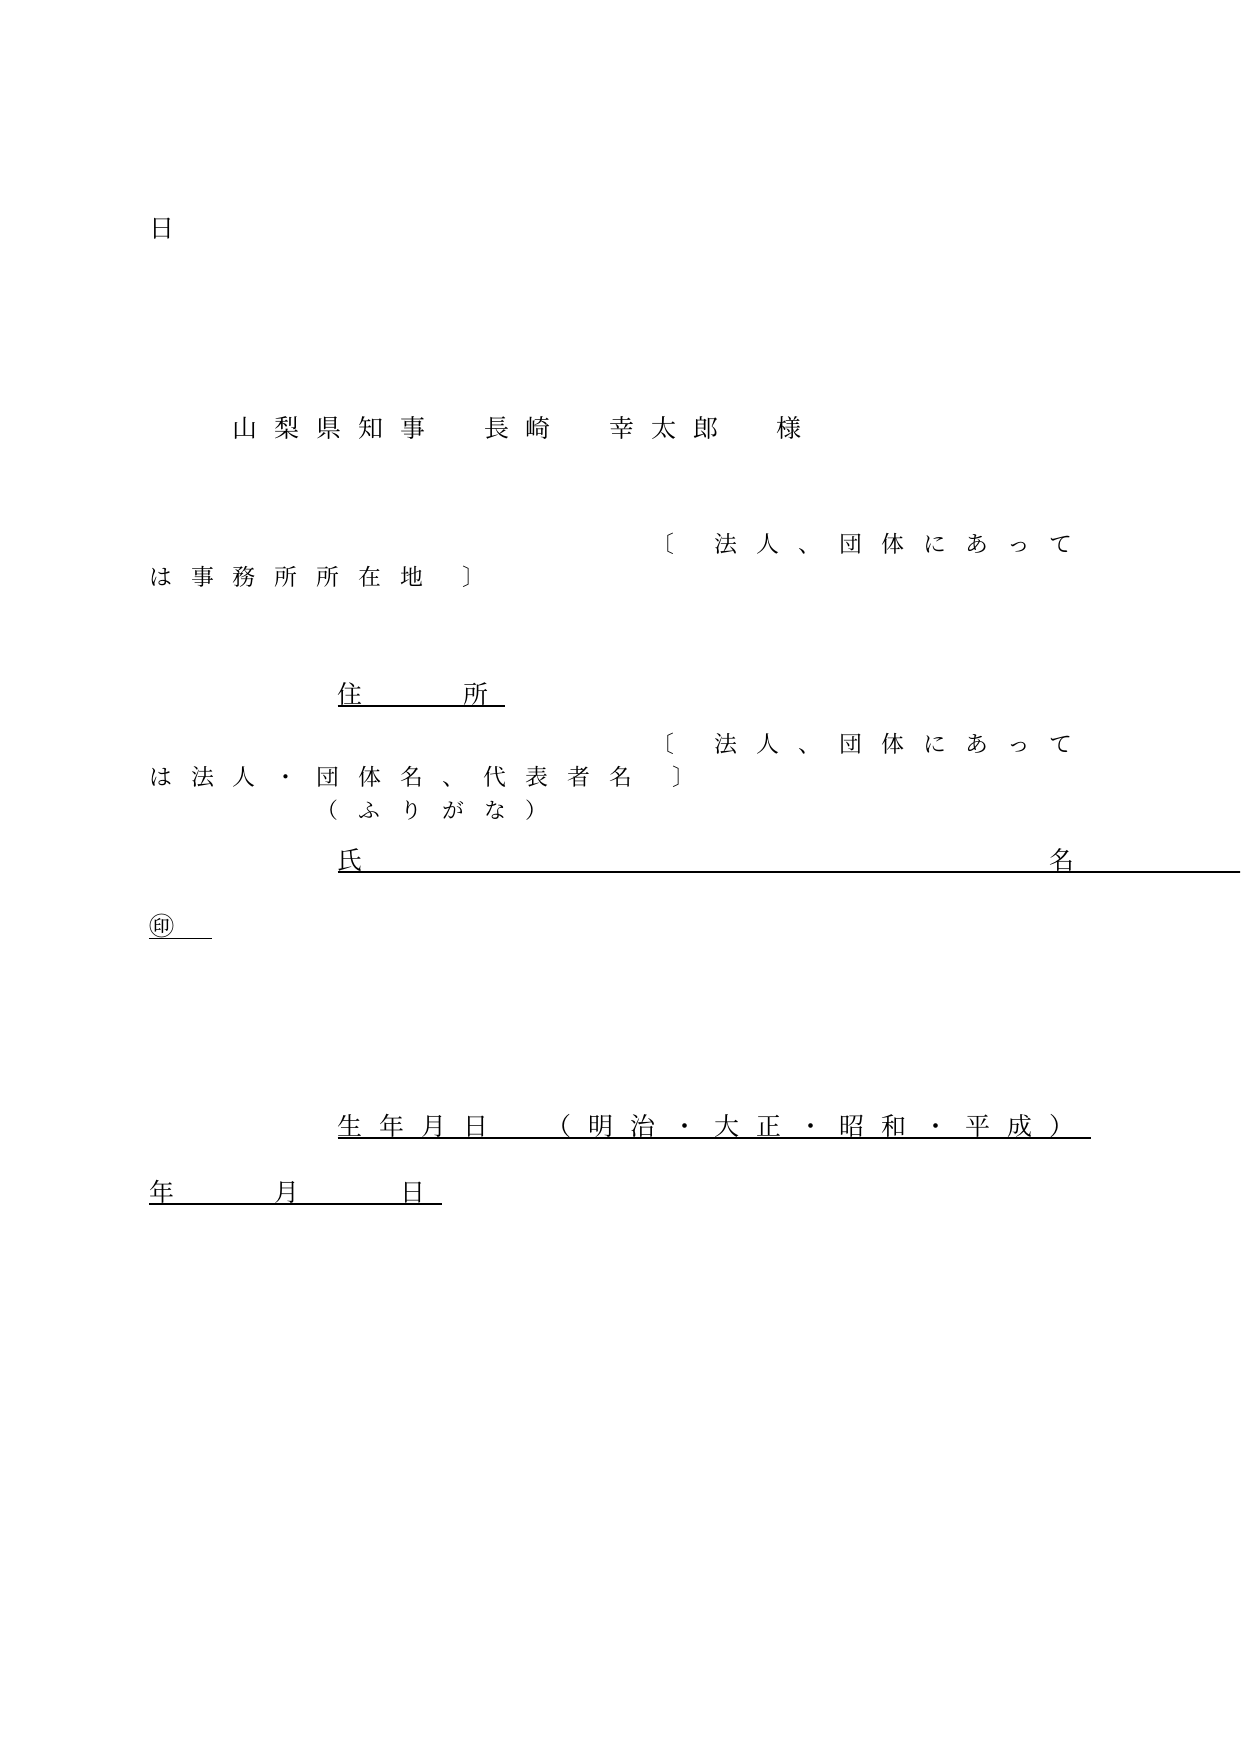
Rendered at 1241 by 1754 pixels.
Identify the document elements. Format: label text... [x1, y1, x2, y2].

text （ふりがな） [149, 792, 1091, 825]
text 住 所 [149, 659, 1091, 726]
text 〔 法人、団体にあっては事務所所在地 〕 [149, 526, 1091, 593]
text 山梨県知事 長崎 幸太郎 様 [149, 393, 1091, 460]
text 氏 名 ㊞ [149, 825, 1091, 958]
text 〔 法人、団体にあっては法人・団体名、代表者名 〕 [149, 726, 1091, 792]
text 生年月日 （明治・大正・昭和・平成） 年 月 日 [149, 1091, 1091, 1224]
text 令和５年 月 日 [149, 194, 1091, 260]
